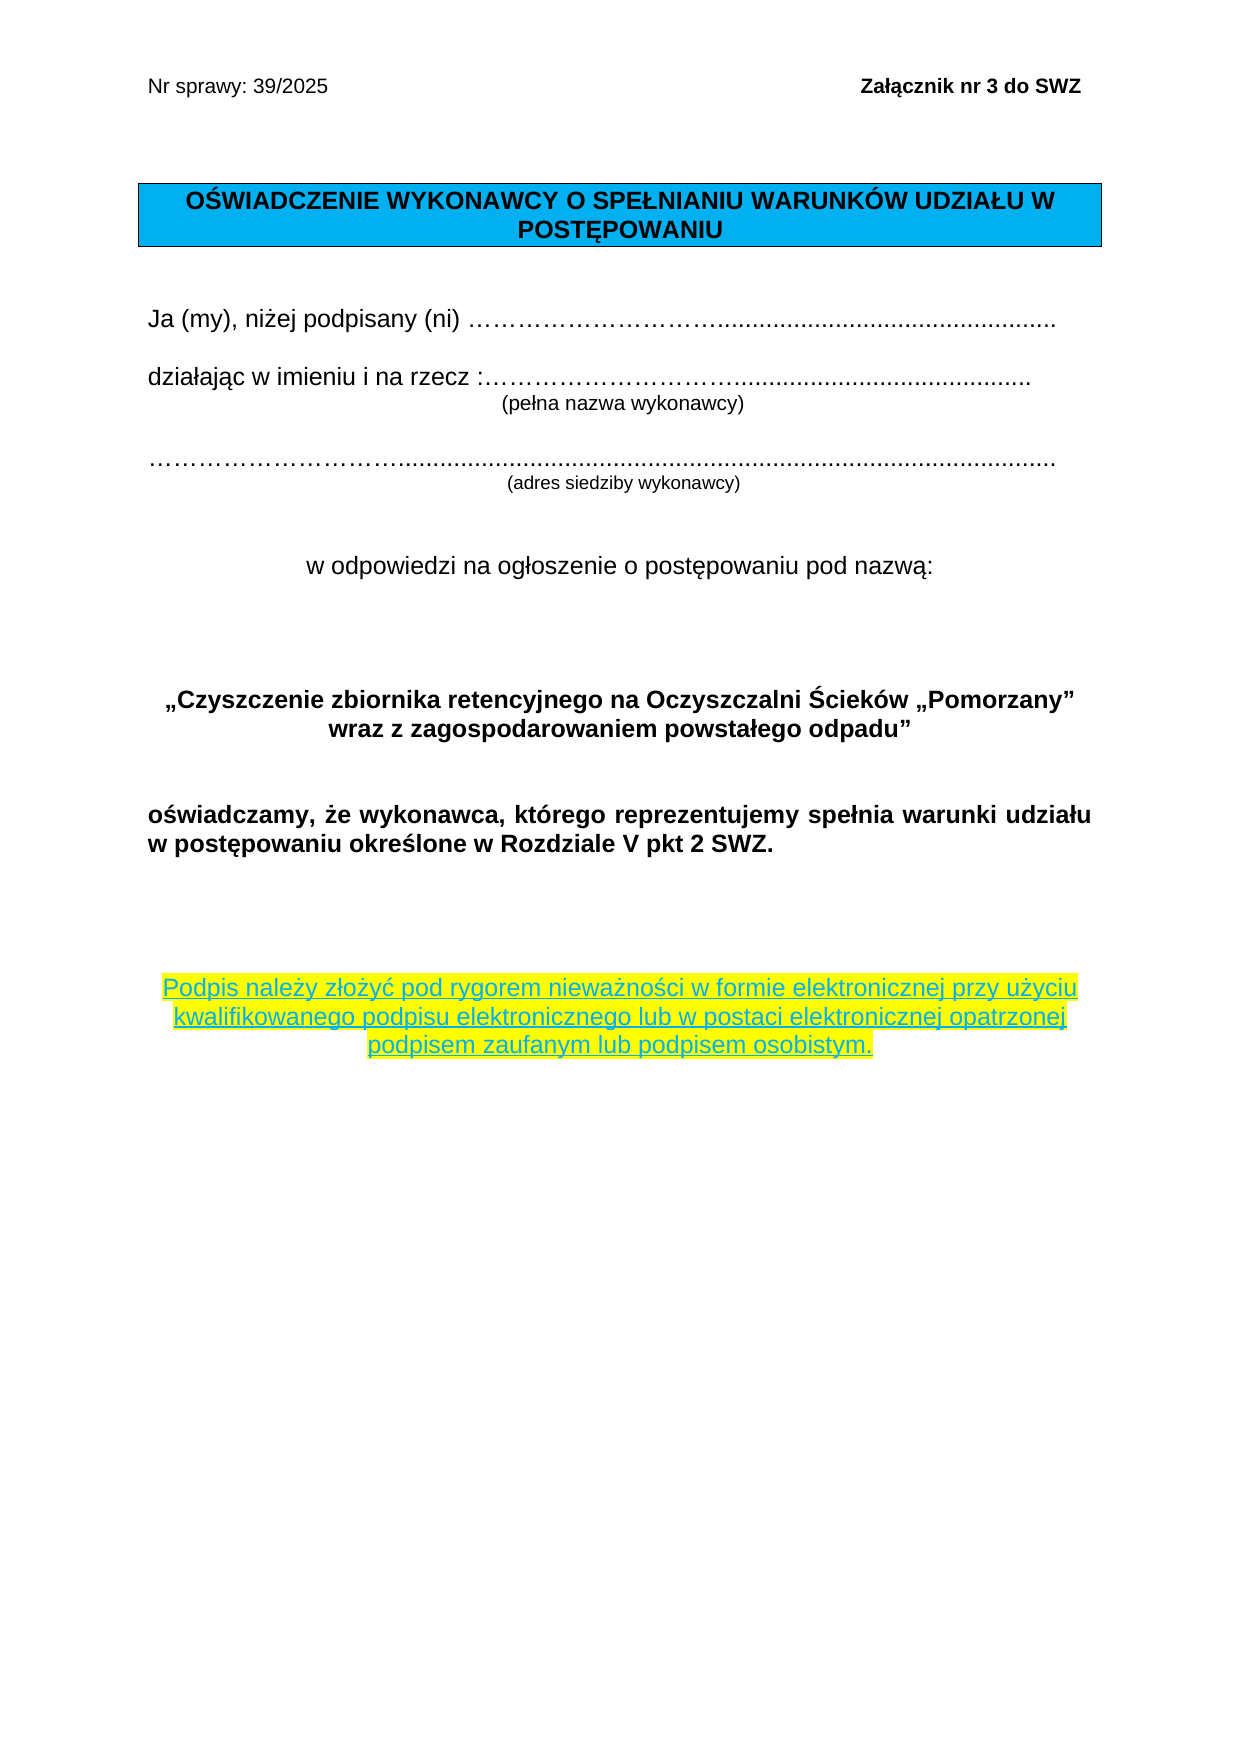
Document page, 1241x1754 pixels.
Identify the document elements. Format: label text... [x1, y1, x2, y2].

text Podpis należy złożyć pod rygorem nieważności w formie elektronicznej przy użyciu kwalifikowanego podpisu elektronicznego lub w postaci elektronicznej opatrzonej podpisem zaufanym lub podpisem osobistym. [873, 973, 1093, 1059]
text …………………………............................................................................................... [148, 443, 1093, 472]
text Podpis należy złożyć pod rygorem nieważności w formie elektronicznej przy użyciu kwalifikowanego podpisu elektronicznego lub w postaci elektronicznej opatrzonej podpisem zaufanym lub podpisem osobistym. [148, 973, 367, 1059]
text OŚWIADCZENIE WYKONAWCY O SPEŁNIANIU WARUNKÓW UDZIAŁU W POSTĘPOWANIU [139, 184, 1101, 246]
text (pełna nazwa wykonawcy) [148, 391, 1093, 415]
text Ja (my), niżej podpisany (ni) …………………………................................................. [148, 304, 1093, 333]
text „Czyszczenie zbiornika retencyjnego na Oczyszczalni Ścieków „Pomorzany” wraz z zagospodarowaniem powstałego odpadu” [148, 685, 1093, 743]
text oświadczamy, że wykonawca, którego reprezentujemy spełnia warunki udziału w postępowaniu określone w Rozdziale V pkt 2 SWZ. [148, 800, 1093, 858]
text działając w imieniu i na rzecz :…………………………........................................... [148, 362, 1093, 391]
text w odpowiedzi na ogłoszenie o postępowaniu pod nazwą: [148, 551, 1093, 580]
text (adres siedziby wykonawcy) [148, 472, 1093, 494]
